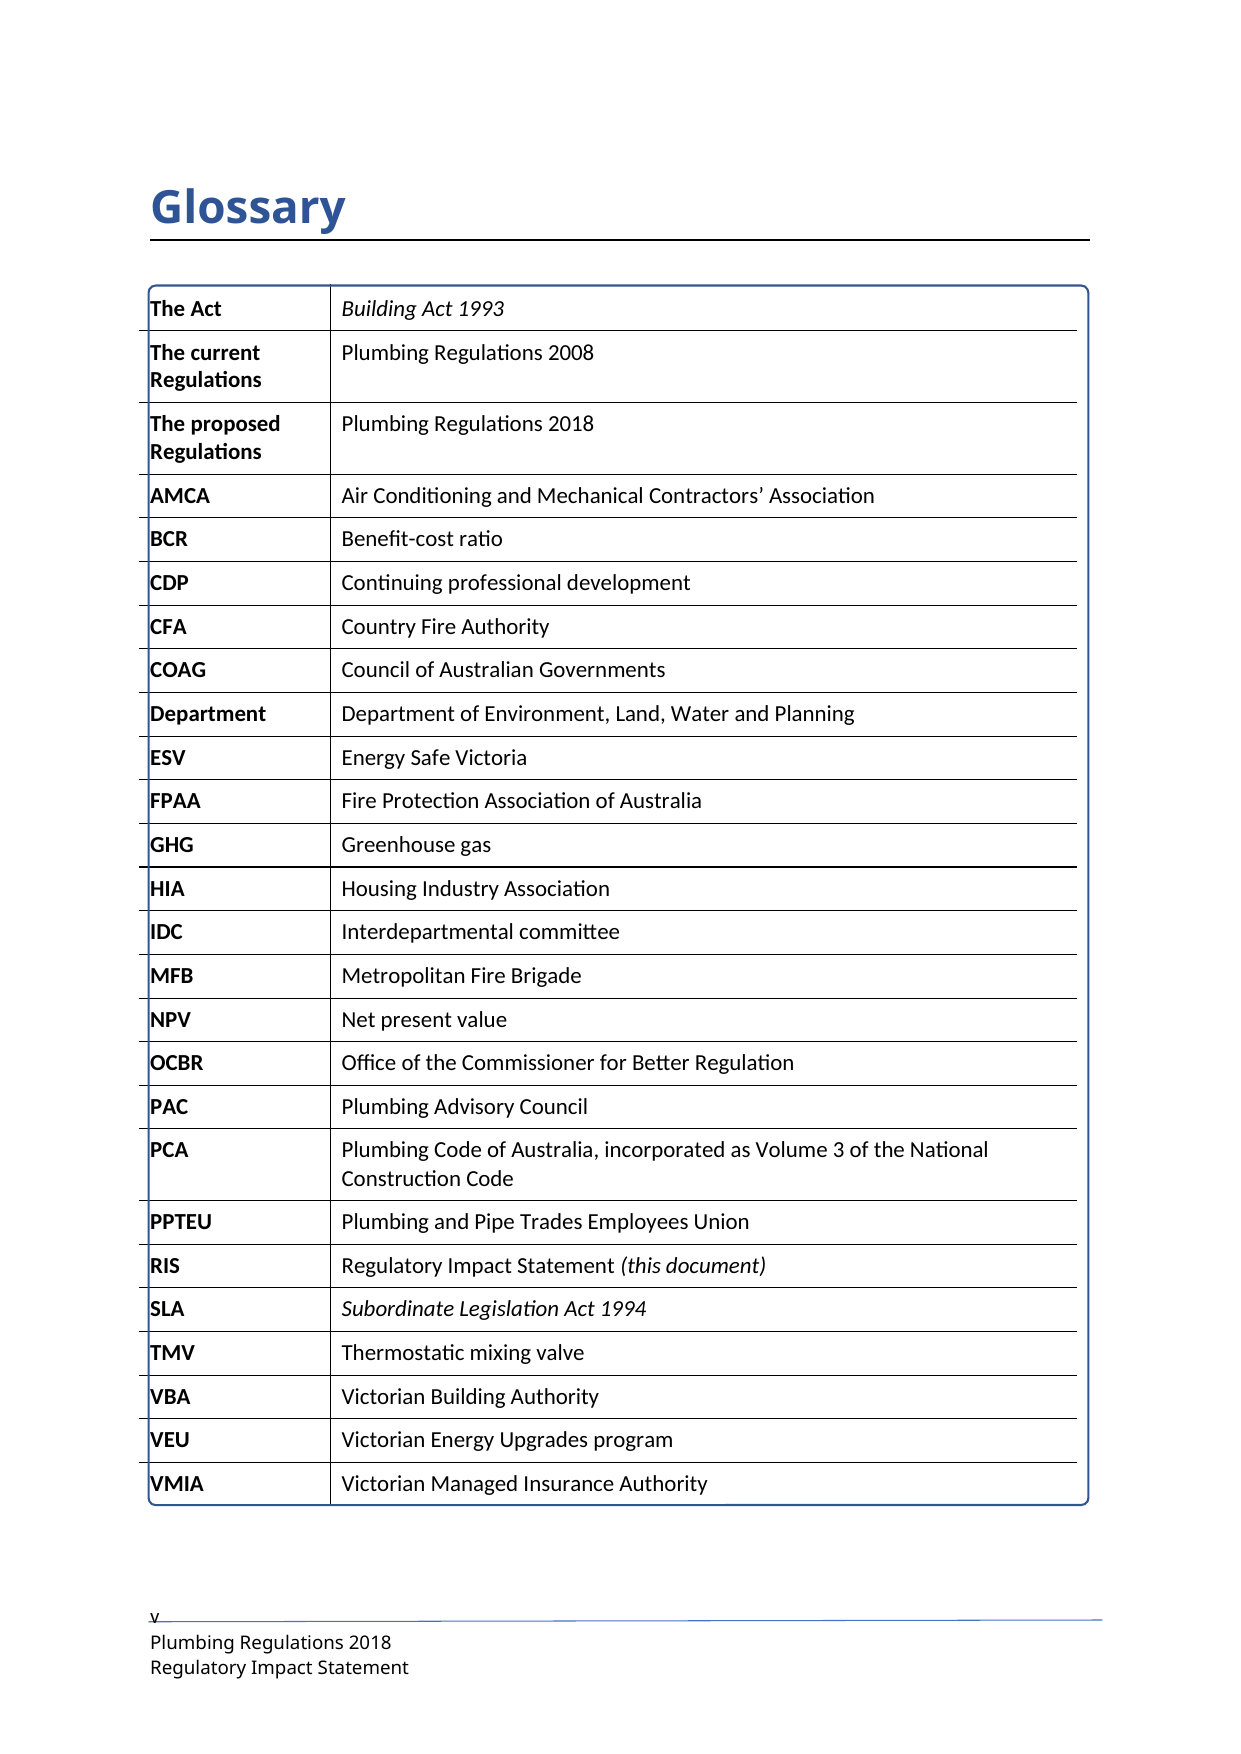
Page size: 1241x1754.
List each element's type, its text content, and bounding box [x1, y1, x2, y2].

table_cell Interdepartmental committee [331, 911, 1077, 954]
table_cell Metropolitan Fire Brigade [331, 955, 1077, 997]
table_cell Greenhouse gas [331, 824, 1077, 866]
table_cell SLA [150, 1288, 330, 1331]
table_cell Regulatory Impact Statement (this document) [331, 1245, 1077, 1287]
table_cell VMIA [150, 1463, 330, 1504]
table_cell AMCA [150, 475, 330, 517]
subtitle Glossary [150, 175, 1090, 239]
table_cell Department [150, 693, 330, 736]
table_cell VBA [150, 1376, 330, 1418]
table_cell Air Conditioning and Mechanical Contractors’ Association [331, 475, 1077, 517]
table_cell Fire Protection Association of Australia [331, 780, 1077, 823]
table_cell PAC [150, 1086, 330, 1128]
table_cell Plumbing and Pipe Trades Employees Union [331, 1201, 1077, 1244]
table_cell Council of Australian Governments [331, 649, 1077, 692]
table_cell Subordinate Legislation Act 1994 [331, 1288, 1077, 1331]
table_cell MFB [150, 955, 330, 997]
table_cell BCR [150, 518, 330, 561]
table_cell Thermostatic mixing valve [331, 1332, 1077, 1374]
table_cell PCA [150, 1129, 330, 1200]
table_cell Benefit-cost ratio [331, 518, 1077, 561]
table_cell Plumbing Code of Australia, incorporated as Volume 3 of the National Construction Code [331, 1129, 1077, 1200]
table_cell HIA [150, 868, 330, 910]
table_cell Plumbing Advisory Council [331, 1086, 1077, 1128]
table_cell NPV [150, 999, 330, 1041]
table_cell Victorian Managed Insurance Authority [331, 1463, 1077, 1504]
table_cell Continuing professional development [331, 562, 1077, 604]
table_cell Plumbing Regulations 2008 [331, 331, 1077, 402]
table_cell Plumbing Regulations 2018 [331, 403, 1077, 474]
table_cell Housing Industry Association [331, 868, 1077, 910]
table_cell Victorian Building Authority [331, 1376, 1077, 1418]
table_cell TMV [150, 1332, 330, 1374]
table_cell The current Regulations [150, 331, 330, 402]
table_cell The proposed Regulations [150, 403, 330, 474]
table_cell Office of the Commissioner for Better Regulation [331, 1042, 1077, 1085]
table_cell ESV [150, 737, 330, 779]
table_cell CDP [150, 562, 330, 604]
table_cell VEU [150, 1419, 330, 1462]
table_cell GHG [150, 824, 330, 866]
table_cell COAG [150, 649, 330, 692]
table_header Building Act 1993 [331, 287, 1077, 330]
table_header The Act [139, 284, 153, 330]
table_cell Net present value [331, 999, 1077, 1041]
table_cell Energy Safe Victoria [331, 737, 1077, 779]
table_cell Country Fire Authority [331, 606, 1077, 648]
table_cell Victorian Energy Upgrades program [331, 1419, 1077, 1462]
table_header The Act [150, 287, 330, 330]
table_cell Department of Environment, Land, Water and Planning [331, 693, 1077, 736]
table_cell CFA [150, 606, 330, 648]
table_cell IDC [150, 911, 330, 954]
table_cell FPAA [150, 780, 330, 823]
table_cell OCBR [150, 1042, 330, 1085]
table_cell RIS [150, 1245, 330, 1287]
table_cell PPTEU [150, 1201, 330, 1244]
